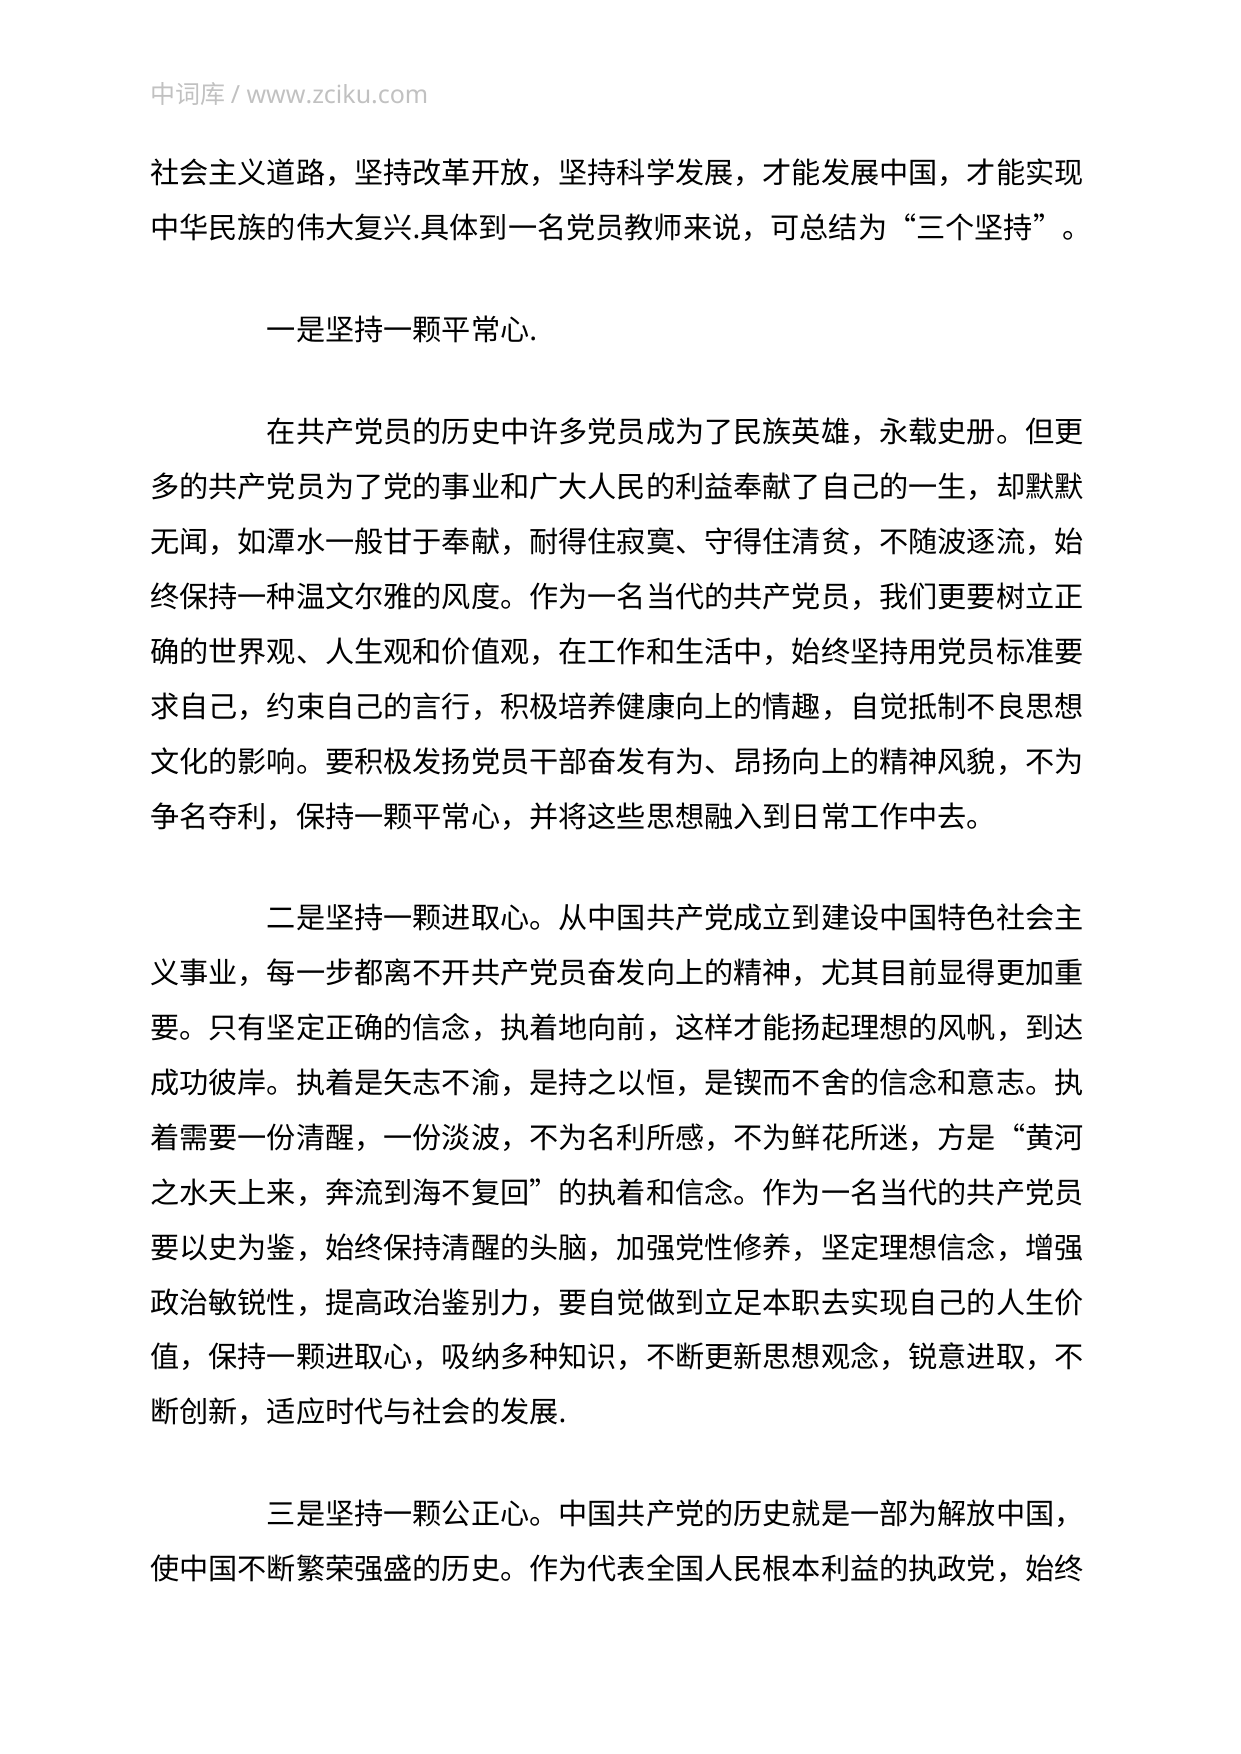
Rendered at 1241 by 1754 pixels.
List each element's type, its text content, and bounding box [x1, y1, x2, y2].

text 二是坚持一颗进取心。从中国共产党成立到建设中国特色社会主义事业，每一步都离不开共产党员奋发向上的精神，尤其目前显得更加重要。只有坚定正确的信念，执着地向前，这样才能扬起理想的风帆，到达成功彼岸。执着是矢志不渝，是持之以恒，是锲而不舍的信念和意志。执着需要一份清醒，一份淡波，不为名利所感，不为鲜花所迷，方是“黄河之水天上来，奔流到海不复回”的执着和信念。作为一名当代的共产党员要以史为鉴，始终保持清醒的头脑，加强党性修养，坚定理想信念，增强政治敏锐性，提高政治鉴别力，要自觉做到立足本职去实现自己的人生价值，保持一颗进取心，吸纳多种知识，不断更新思想观念，锐意进取，不断创新，适应时代与社会的发展. [150, 895, 1090, 1431]
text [150, 1491, 1090, 1588]
text 一是坚持一颗平常心. [150, 307, 1090, 349]
text 在共产党员的历史中许多党员成为了民族英雄，永载史册。但更多的共产党员为了党的事业和广大人民的利益奉献了自己的一生，却默默无闻，如潭水一般甘于奉献，耐得住寂寞、守得住清贫，不随波逐流，始终保持一种温文尔雅的风度。作为一名当代的共产党员，我们更要树立正确的世界观、人生观和价值观，在工作和生活中，始终坚持用党员标准要求自己，约束自己的言行，积极培养健康向上的情趣，自觉抵制不良思想文化的影响。要积极发扬党员干部奋发有为、昂扬向上的精神风貌，不为争名夺利，保持一颗平常心，并将这些思想融入到日常工作中去。 [150, 409, 1090, 835]
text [150, 150, 1090, 247]
